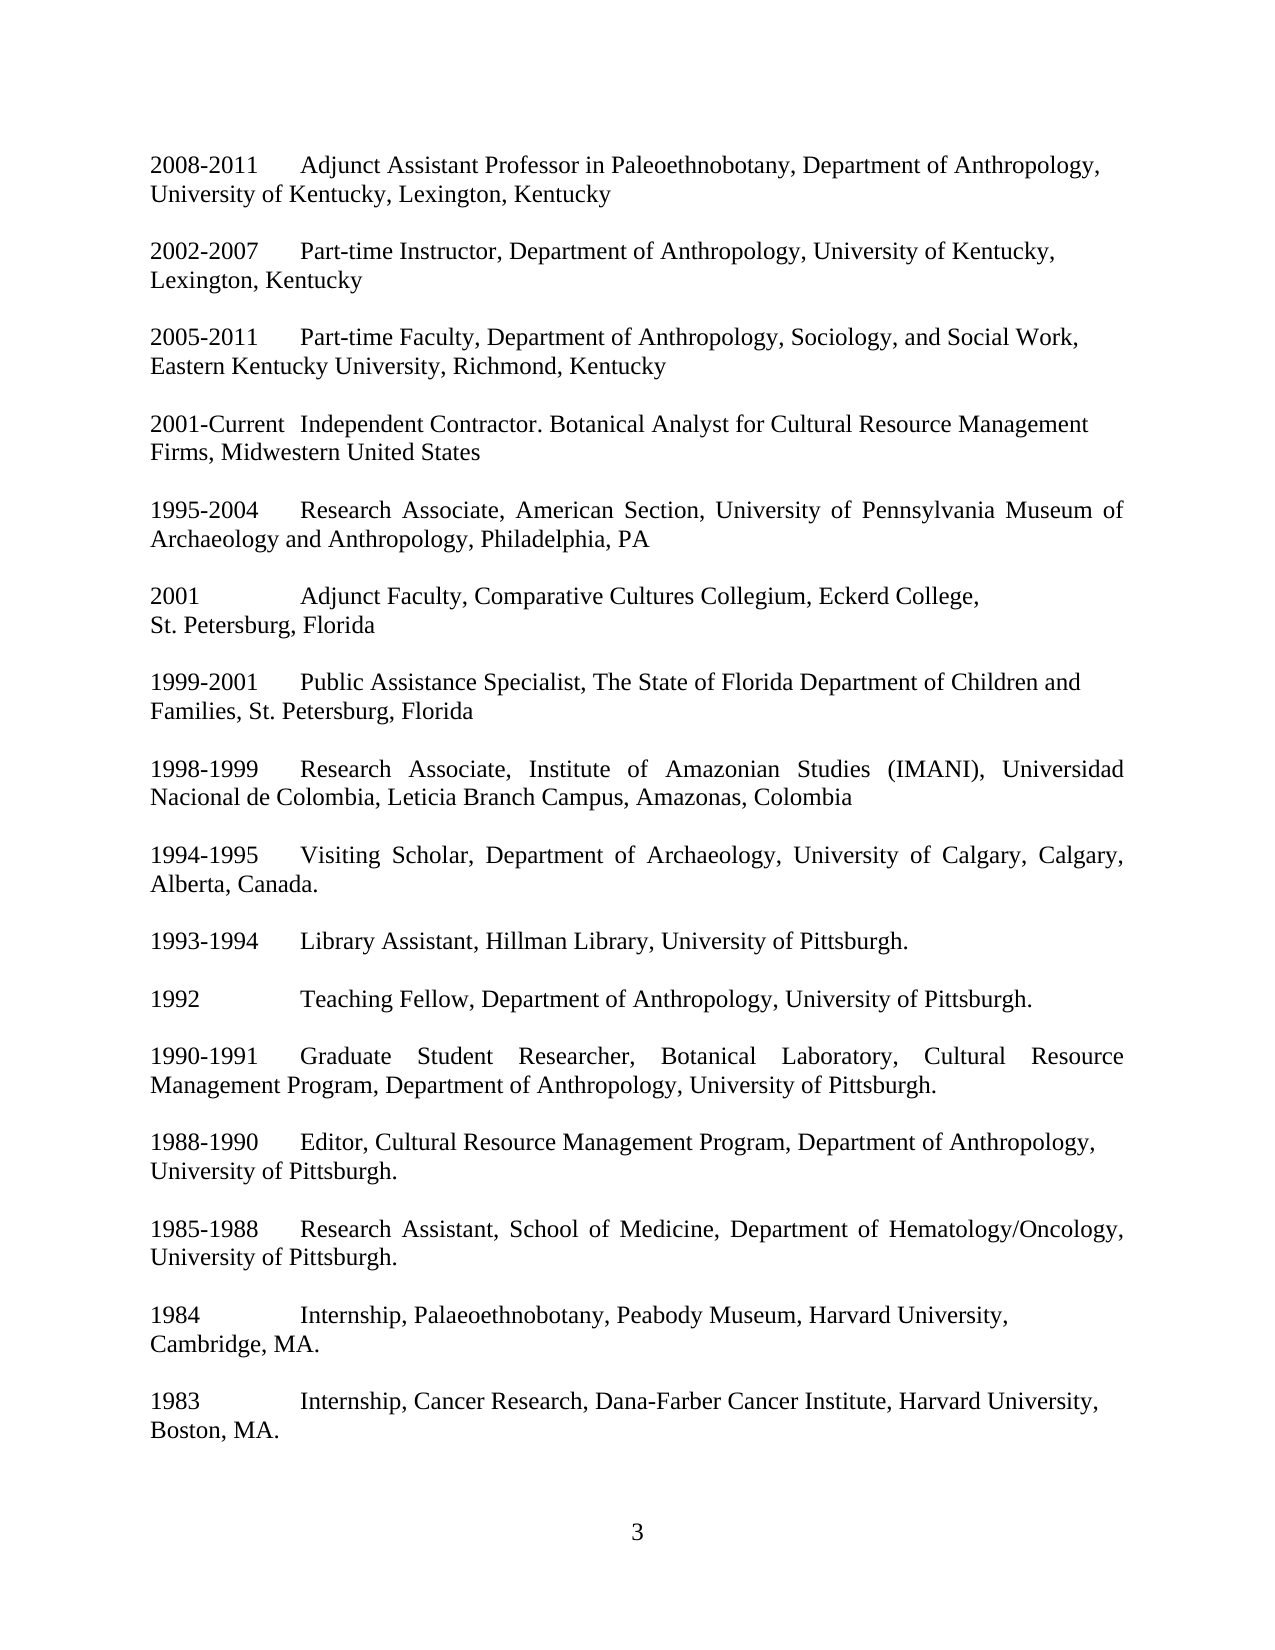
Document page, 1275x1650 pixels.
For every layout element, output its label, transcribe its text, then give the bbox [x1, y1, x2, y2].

text 2001-Current Independent Contractor. Botanical Analyst for Cultural Resource Management Firms, Midwestern United States [150, 409, 1125, 466]
text 1998-1999 Research Associate, Institute of Amazonian Studies (IMANI), Universidad Nacional de Colombia, Leticia Branch Campus, Amazonas, Colombia [150, 754, 1125, 811]
text 1995-2004 Research Associate, American Section, University of Pennsylvania Museum of Archaeology and Anthropology, Philadelphia, PA [150, 495, 1125, 552]
text 1999-2001 Public Assistance Specialist, The State of Florida Department of Children and Families, St. Petersburg, Florida [150, 667, 1125, 725]
text 1990-1991 Graduate Student Researcher, Botanical Laboratory, Cultural Resource Management Program, Department of Anthropology, University of Pittsburgh. [150, 1041, 1125, 1099]
text 2005-2011 Part-time Faculty, Department of Anthropology, Sociology, and Social Work, Eastern Kentucky University, Richmond, Kentucky [150, 322, 1125, 380]
text 1992 Teaching Fellow, Department of Anthropology, University of Pittsburgh. [150, 984, 1125, 1012]
text 1985-1988 Research Assistant, School of Medicine, Department of Hematology/Oncology, University of Pittsburgh. [150, 1214, 1125, 1271]
text 2002-2007 Part-time Instructor, Department of Anthropology, University of Kentucky, Lexington, Kentucky [150, 236, 1125, 294]
text 1994-1995 Visiting Scholar, Department of Archaeology, University of Calgary, Calgary, Alberta, Canada. [150, 840, 1125, 897]
text 2008-2011 Adjunct Assistant Professor in Paleoethnobotany, Department of Anthropology, University of Kentucky, Lexington, Kentucky [150, 150, 1125, 207]
text 1984 Internship, Palaeoethnobotany, Peabody Museum, Harvard University, Cambridge, MA. [150, 1300, 1125, 1357]
text 1993-1994 Library Assistant, Hillman Library, University of Pittsburgh. [150, 926, 1125, 955]
text 2001 Adjunct Faculty, Comparative Cultures Collegium, Eckerd College, [150, 581, 1125, 610]
text 1988-1990 Editor, Cultural Resource Management Program, Department of Anthropology, University of Pittsburgh. [150, 1127, 1125, 1185]
text 1983 Internship, Cancer Research, Dana-Farber Cancer Institute, Harvard University, Boston, MA. [150, 1386, 1125, 1444]
text St. Petersburg, Florida [150, 610, 1125, 639]
